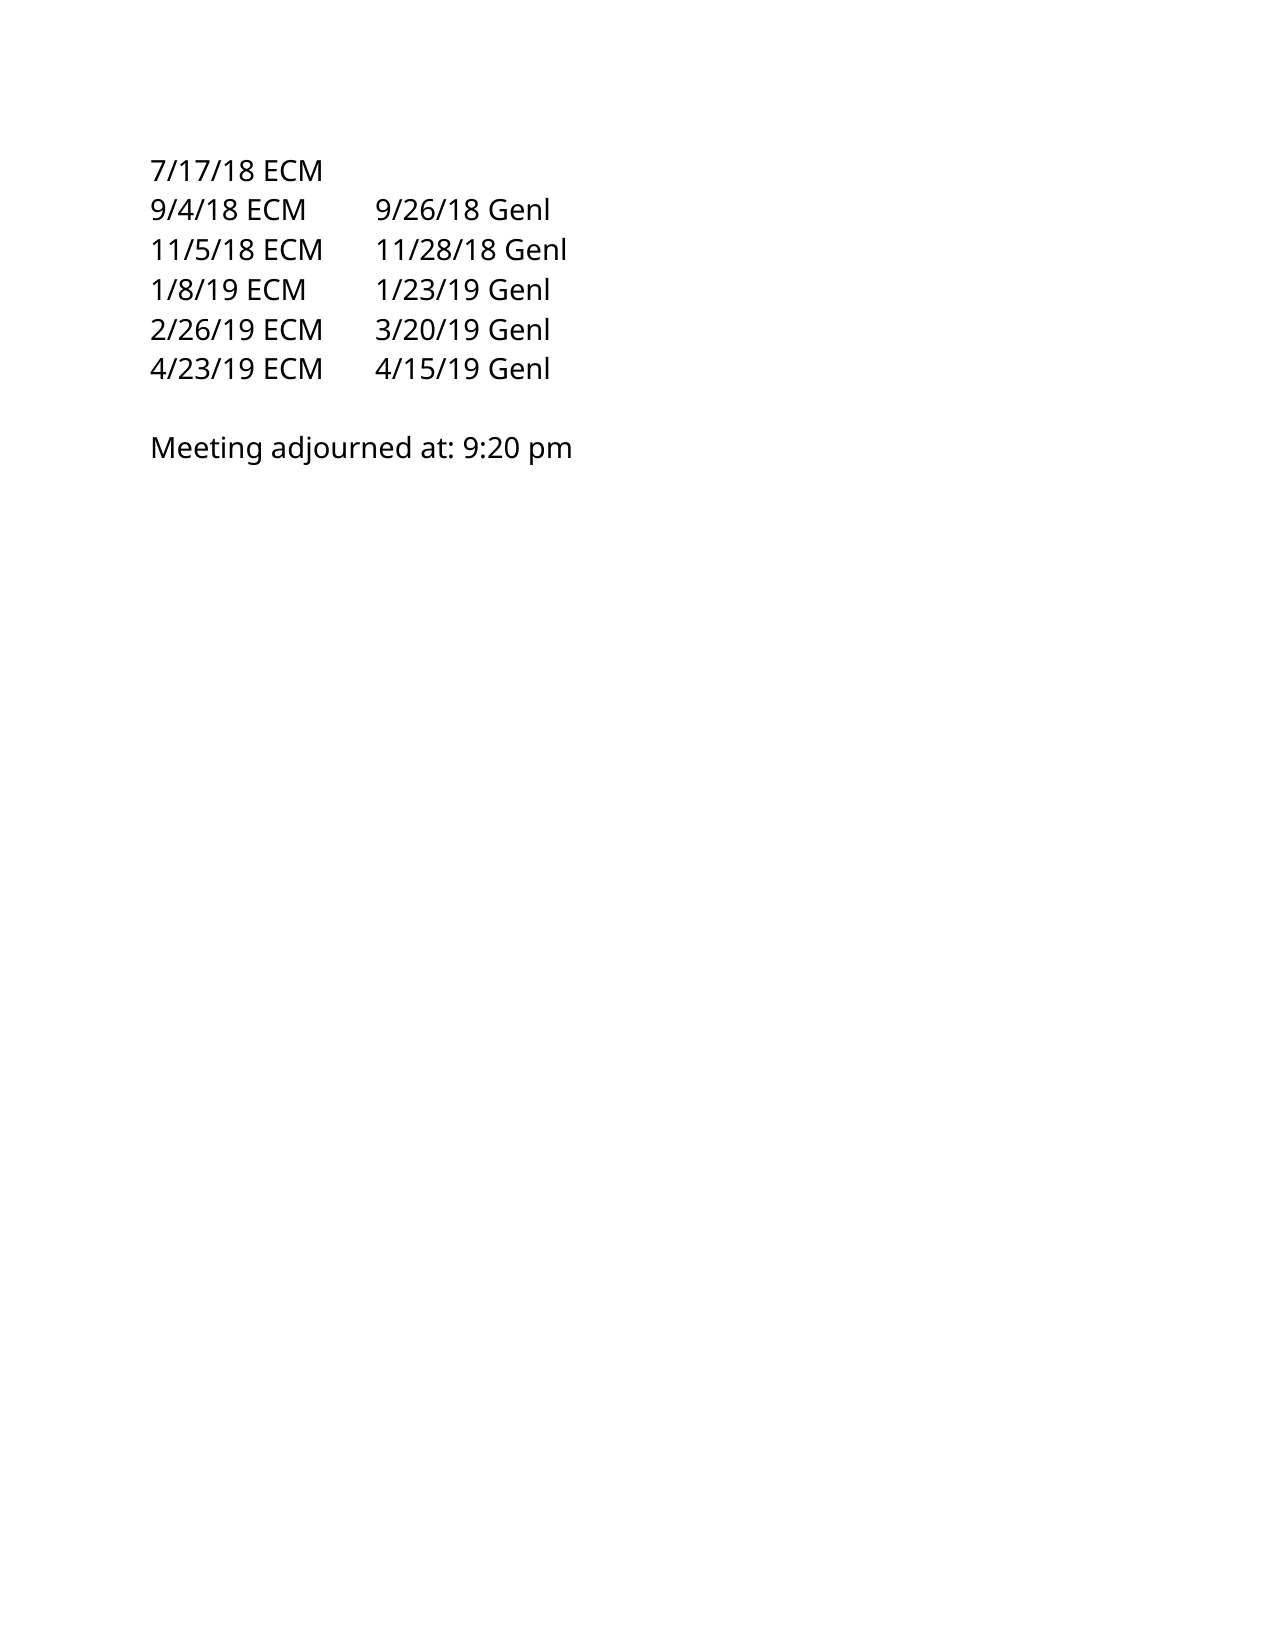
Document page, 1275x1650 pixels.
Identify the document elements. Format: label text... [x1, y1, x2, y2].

text 1/8/19 ECM 1/23/19 Genl [150, 269, 1125, 309]
text 11/5/18 ECM 11/28/18 Genl [150, 229, 1125, 269]
text 7/17/18 ECM [150, 150, 1125, 190]
text 2/26/19 ECM 3/20/19 Genl [150, 309, 1125, 348]
text Meeting adjourned at: 9:20 pm [150, 428, 1125, 467]
text 9/4/18 ECM 9/26/18 Genl [150, 190, 1125, 229]
text 4/23/19 ECM 4/15/19 Genl [150, 348, 1125, 388]
